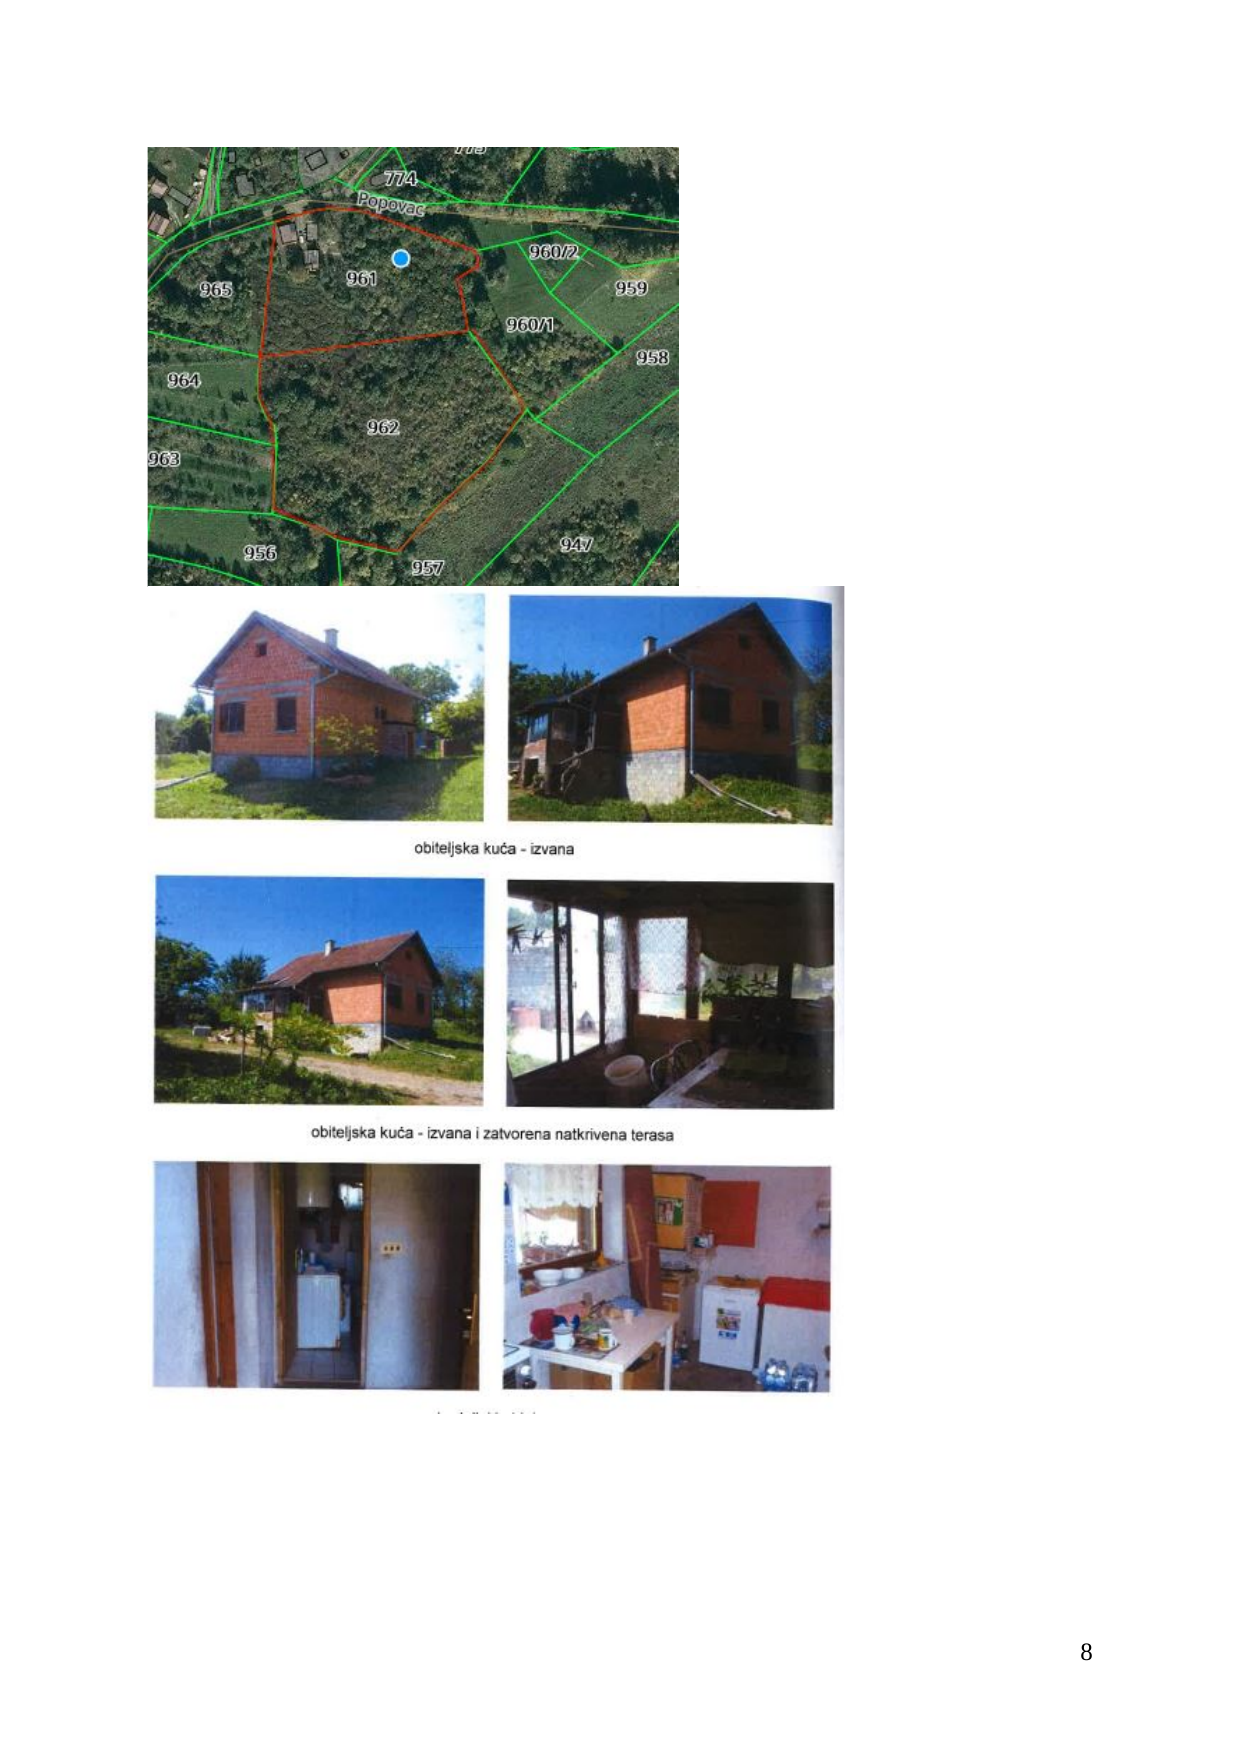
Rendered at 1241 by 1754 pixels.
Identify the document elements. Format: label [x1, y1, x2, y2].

picture [147, 147, 845, 1414]
